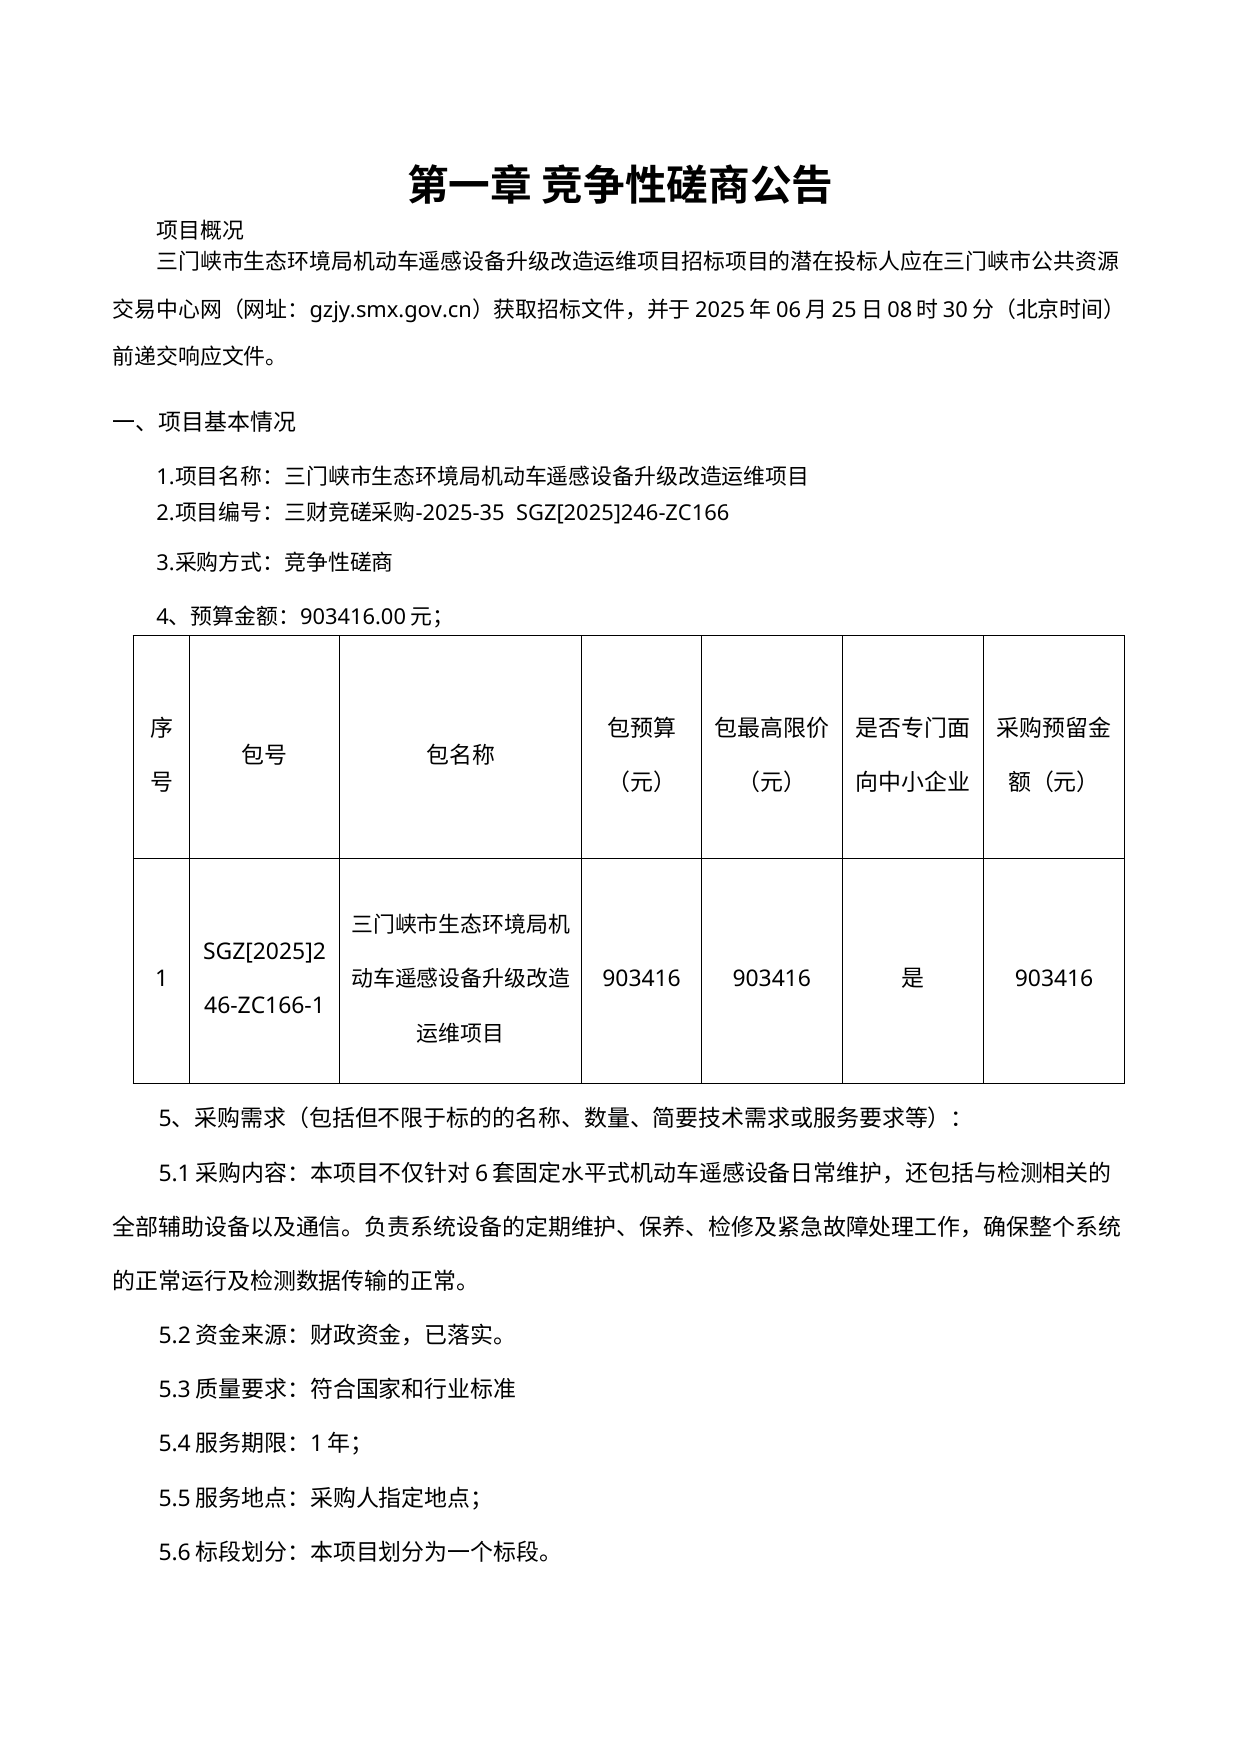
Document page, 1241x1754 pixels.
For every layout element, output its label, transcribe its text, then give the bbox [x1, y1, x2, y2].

table_header 序号 [134, 636, 189, 858]
table_header 包最高限价（元） [702, 636, 842, 858]
text 三门峡市生态环境局机动车遥感设备升级改造运维项目招标项目的潜在投标人应在三门峡市公共资源交易中心网（网址：gzjy.smx.gov.cn）获取招标文件，并于2025年06月25日08时30分（北京时间）前递交响应文件。 [112, 244, 1128, 371]
text 3.采购方式：竞争性磋商 [112, 527, 1128, 581]
text 4、预算金额：903416.00元； [112, 581, 1128, 635]
table_cell 903416 [984, 859, 1124, 1082]
table_header 采购预留金额（元） [984, 636, 1124, 858]
table_cell 1 [134, 859, 189, 1082]
text 一、项目基本情况 [112, 387, 1128, 441]
text 5.5服务地点：采购人指定地点； [112, 1463, 1128, 1517]
text 5.3质量要求：符合国家和行业标准 [112, 1354, 1128, 1408]
text 2.项目编号：三财竞磋采购-2025-35 SGZ[2025]246-ZC166 [112, 495, 1113, 527]
text 5.2资金来源：财政资金，已落实。 [112, 1300, 1128, 1354]
table_cell 是 [843, 859, 983, 1082]
table_cell 903416 [582, 859, 701, 1082]
text 5.1采购内容：本项目不仅针对6套固定水平式机动车遥感设备日常维护，还包括与检测相关的全部辅助设备以及通信。负责系统设备的定期维护、保养、检修及紧急故障处理工作，确保整个系统的正常运行及检测数据传输的正常。 [112, 1138, 1128, 1300]
table_header 是否专门面向中小企业 [843, 636, 983, 858]
text 5.4服务期限：1年； [112, 1408, 1128, 1463]
text 项目概况 [112, 213, 1128, 244]
subtitle 第一章 竞争性磋商公告 [112, 152, 1128, 213]
text 5、采购需求（包括但不限于标的的名称、数量、简要技术需求或服务要求等）： [112, 1083, 1128, 1138]
text 1.项目名称：三门峡市生态环境局机动车遥感设备升级改造运维项目 [112, 441, 1128, 495]
table_header 包号 [190, 636, 339, 858]
table_header 包预算（元） [582, 636, 701, 858]
table_cell 903416 [702, 859, 842, 1082]
table_cell SGZ[2025]246-ZC166-1 [190, 859, 339, 1082]
table_header 包名称 [340, 636, 581, 858]
table_cell 三门峡市生态环境局机动车遥感设备升级改造运维项目 [340, 859, 581, 1082]
text 5.6标段划分：本项目划分为一个标段。 [112, 1517, 1128, 1571]
